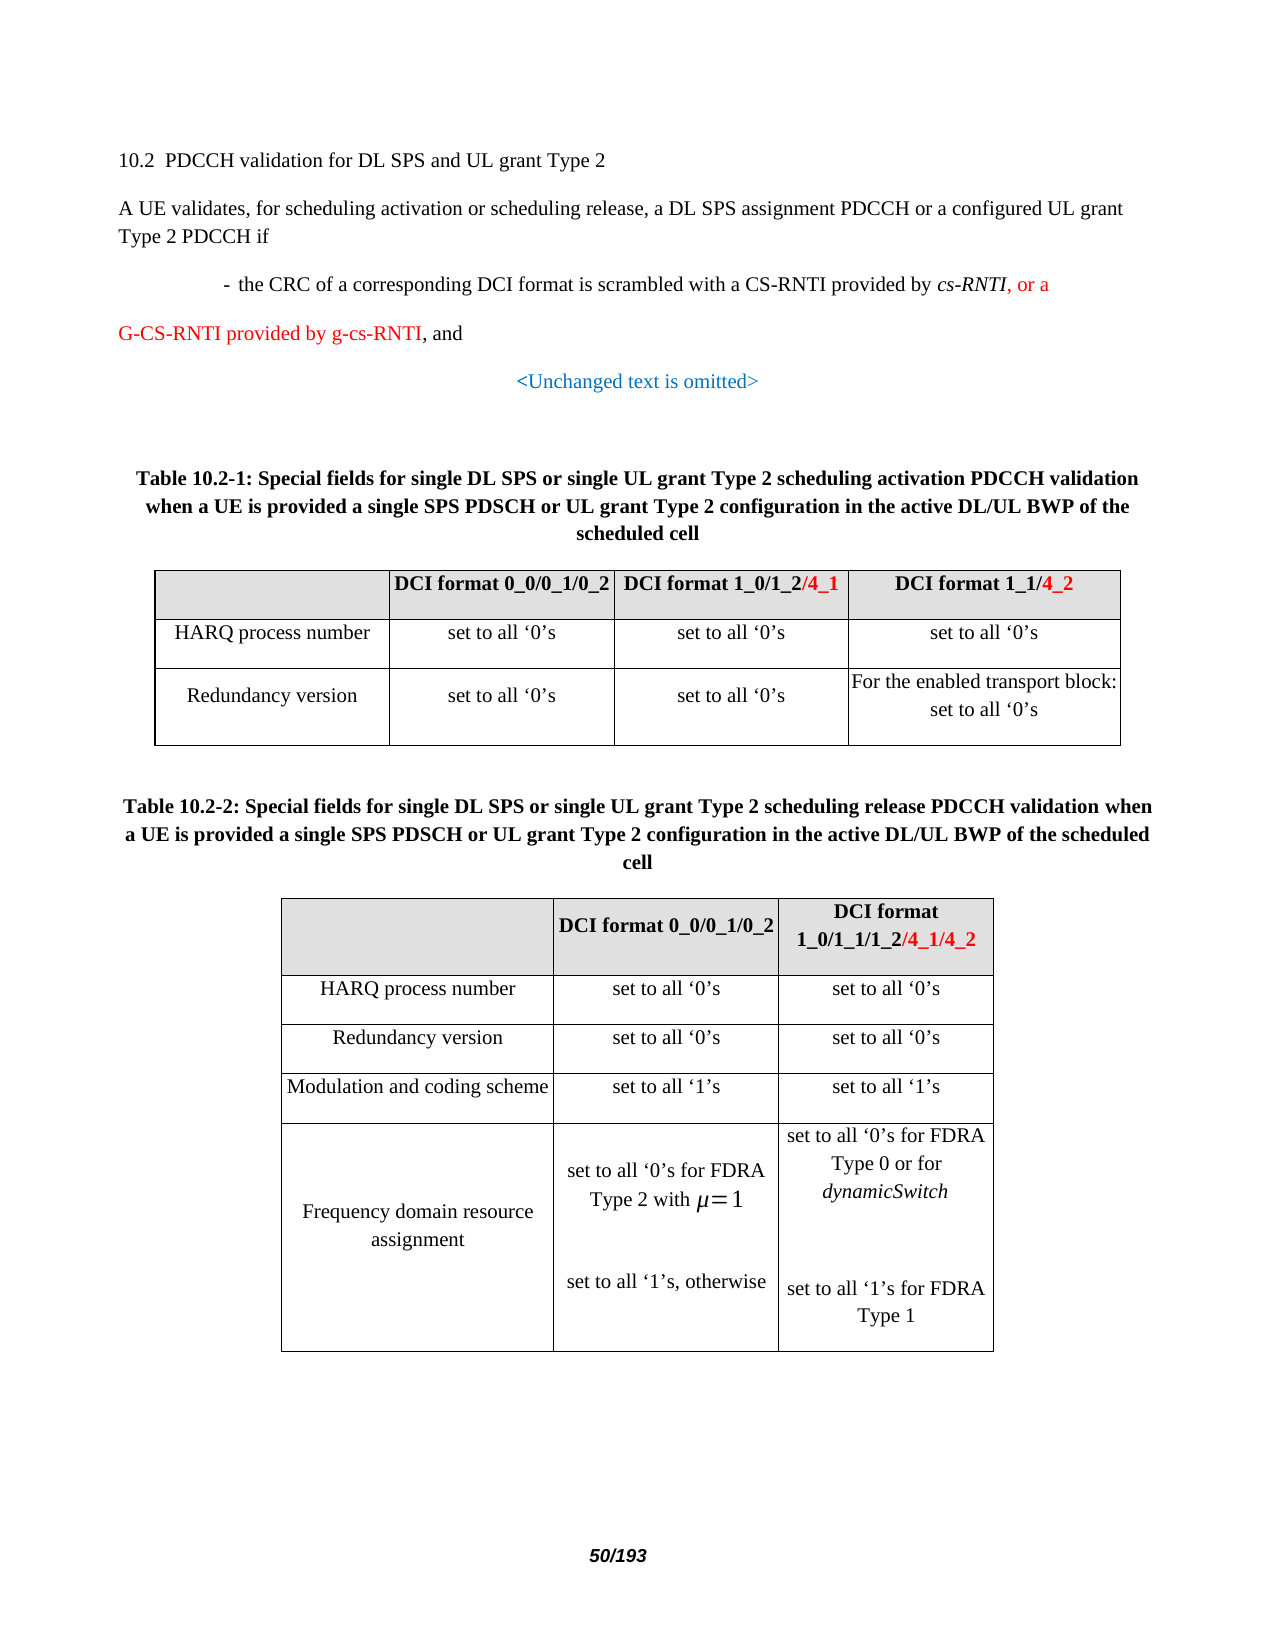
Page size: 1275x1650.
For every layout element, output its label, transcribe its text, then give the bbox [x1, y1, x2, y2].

text <Unchanged text is omitted> [118, 369, 1157, 393]
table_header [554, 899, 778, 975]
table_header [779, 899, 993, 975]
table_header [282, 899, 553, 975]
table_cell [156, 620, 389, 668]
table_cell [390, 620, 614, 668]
text Table 10.2-1: Special fields for single DL SPS or single UL grant Type 2 scheduling activation PDCCH validation when a UE is provided a single SPS PDSCH or UL grant Type 2 configuration in the active DL/UL BWP of the scheduled cell [118, 466, 1157, 545]
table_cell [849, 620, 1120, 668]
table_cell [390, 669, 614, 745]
text G-CS-RNTI provided by g-cs-RNTI, and [118, 321, 1157, 345]
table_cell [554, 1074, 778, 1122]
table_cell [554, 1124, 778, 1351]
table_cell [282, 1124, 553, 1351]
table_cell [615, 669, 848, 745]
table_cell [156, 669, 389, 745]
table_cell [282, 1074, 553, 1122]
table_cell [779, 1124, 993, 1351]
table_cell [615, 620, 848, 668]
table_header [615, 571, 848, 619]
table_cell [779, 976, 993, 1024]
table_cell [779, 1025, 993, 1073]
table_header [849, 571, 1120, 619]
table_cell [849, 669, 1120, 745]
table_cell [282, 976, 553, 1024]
text - the CRC of a corresponding DCI format is scrambled with a CS-RNTI provided by cs-RNTI, or a [177, 272, 1157, 296]
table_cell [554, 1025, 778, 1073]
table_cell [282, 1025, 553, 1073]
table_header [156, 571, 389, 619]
text Table 10.2-2: Special fields for single DL SPS or single UL grant Type 2 scheduling release PDCCH validation when a UE is provided a single SPS PDSCH or UL grant Type 2 configuration in the active DL/UL BWP of the scheduled cell [118, 794, 1157, 874]
text A UE validates, for scheduling activation or scheduling release, a DL SPS assignment PDCCH or a configured UL grant Type 2 PDCCH if [118, 196, 1157, 248]
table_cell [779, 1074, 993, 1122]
text 10.2 PDCCH validation for DL SPS and UL grant Type 2 [118, 148, 1157, 172]
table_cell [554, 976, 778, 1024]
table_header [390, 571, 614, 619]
